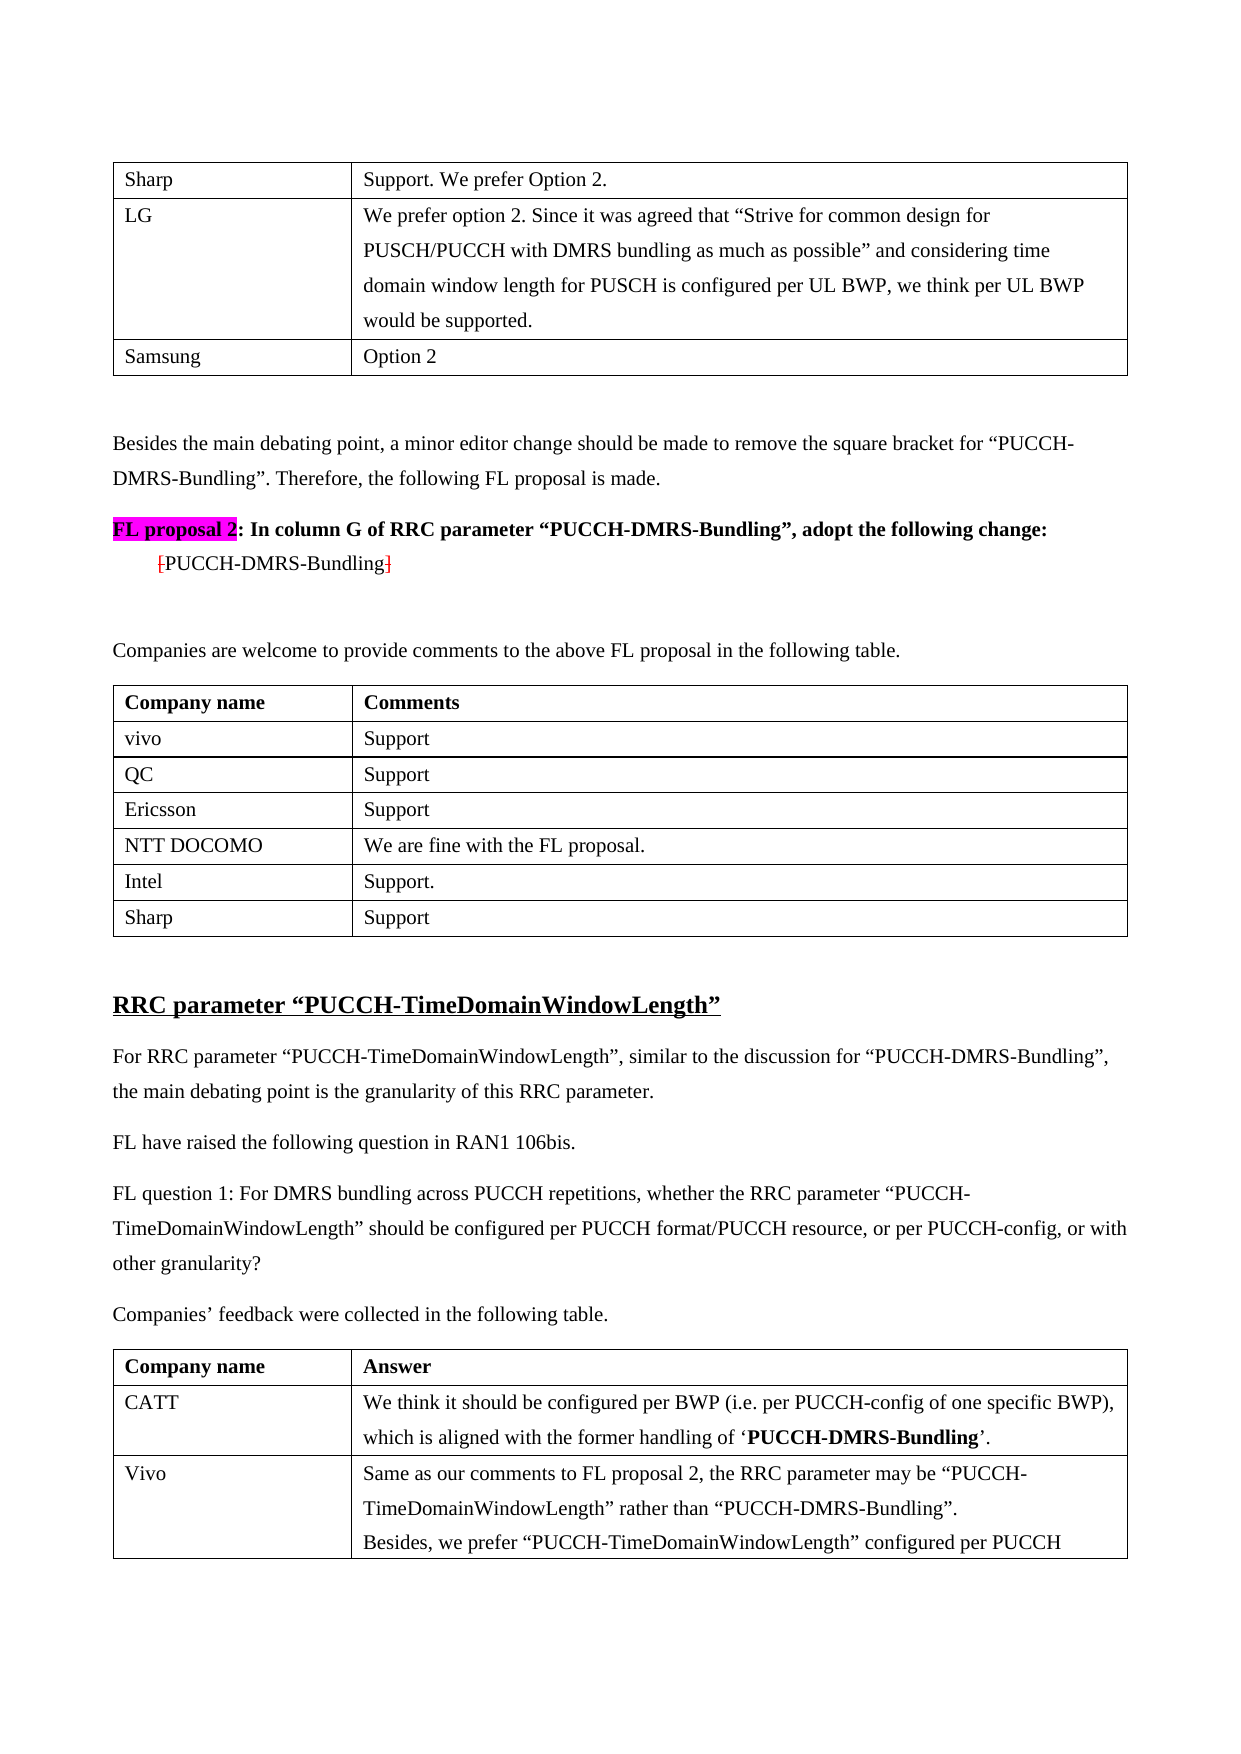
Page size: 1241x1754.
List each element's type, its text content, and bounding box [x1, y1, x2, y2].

table_cell QC [114, 758, 352, 792]
table_cell Intel [114, 865, 352, 900]
text Companies’ feedback were collected in the following table. [112, 1298, 1128, 1330]
text FL have raised the following question in RAN1 106bis. [112, 1126, 1128, 1158]
table_cell Ericsson [114, 793, 352, 828]
table_cell We prefer option 2. Since it was agreed that “Strive for common design for PUSCH/PUCCH with DMRS bundling as much as possible” and considering time domain window length for PUSCH is configured per UL BWP, we think per UL BWP would be supported. [352, 199, 1127, 339]
text For RRC parameter “PUCCH-TimeDomainWindowLength”, similar to the discussion for “PUCCH-DMRS-Bundling”, the main debating point is the granularity of this RRC parameter. [112, 1039, 1128, 1107]
table_cell Support [353, 793, 1127, 828]
table_cell NTT DOCOMO [114, 829, 352, 864]
table_cell We think it should be configured per BWP (i.e. per PUCCH-config of one specific BWP), which is aligned with the former handling of ‘PUCCH-DMRS-Bundling’. [352, 1386, 1127, 1455]
table_header Answer [352, 1350, 1127, 1384]
table_cell Vivo [114, 1456, 351, 1558]
table_cell Support. We prefer Option 2. [352, 163, 1127, 198]
text FL proposal 2: In column G of RRC parameter “PUCCH-DMRS-Bundling”, adopt the following change: [112, 513, 1128, 545]
table_cell Support [353, 901, 1127, 936]
text Companies are welcome to provide comments to the above FL proposal in the following table. [112, 634, 1128, 666]
table_header Company name [114, 686, 352, 721]
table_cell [352, 1456, 1127, 1558]
table_cell Sharp [114, 163, 351, 198]
text Besides the main debating point, a minor editor change should be made to remove the square bracket for “PUCCH-DMRS-Bundling”. Therefore, the following FL proposal is made. [112, 427, 1128, 494]
table_cell Support. [353, 865, 1127, 900]
text [PUCCH-DMRS-Bundling] [157, 547, 1128, 614]
table_cell Sharp [114, 901, 352, 936]
text RRC parameter “PUCCH-TimeDomainWindowLength” [112, 988, 1128, 1021]
table_cell We are fine with the FL proposal. [353, 829, 1127, 864]
table_cell Support [353, 722, 1127, 756]
table_cell vivo [114, 722, 352, 756]
table_cell CATT [114, 1386, 351, 1455]
text FL question 1: For DMRS bundling across PUCCH repetitions, whether the RRC parameter “PUCCH-TimeDomainWindowLength” should be configured per PUCCH format/PUCCH resource, or per PUCCH-config, or with other granularity? [112, 1177, 1128, 1279]
table_cell Option 2 [352, 340, 1127, 374]
table_header Company name [114, 1350, 351, 1384]
table_header Comments [353, 686, 1127, 721]
table_cell Support [353, 758, 1127, 792]
table_cell Samsung [114, 340, 351, 374]
table_cell LG [114, 199, 351, 339]
